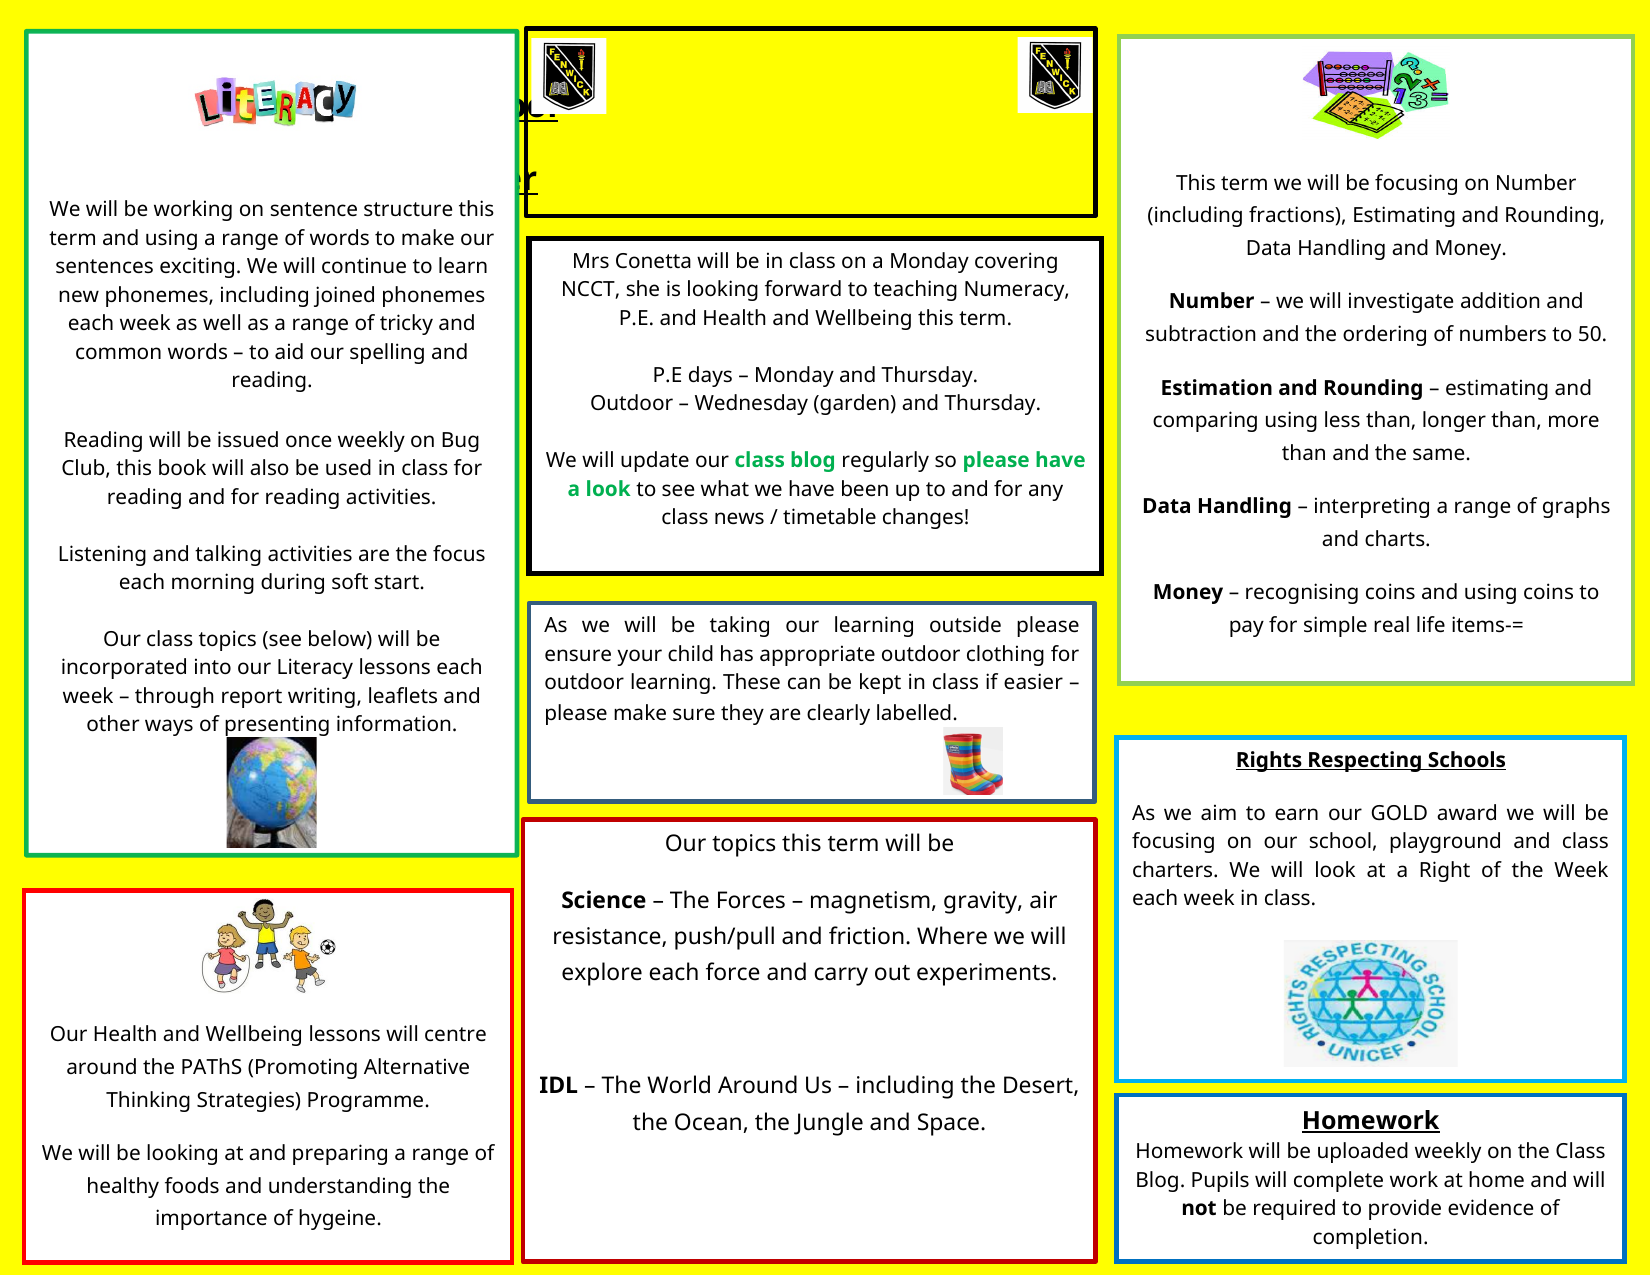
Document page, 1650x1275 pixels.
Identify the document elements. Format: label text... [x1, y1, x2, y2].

subtitle A [1104, 378, 1575, 417]
picture [1017, 37, 1093, 113]
picture [178, 38, 374, 164]
picture [531, 38, 607, 114]
picture [226, 737, 317, 848]
picture [200, 898, 336, 994]
picture [1283, 940, 1458, 1067]
picture [1302, 43, 1450, 140]
picture [943, 727, 1003, 795]
